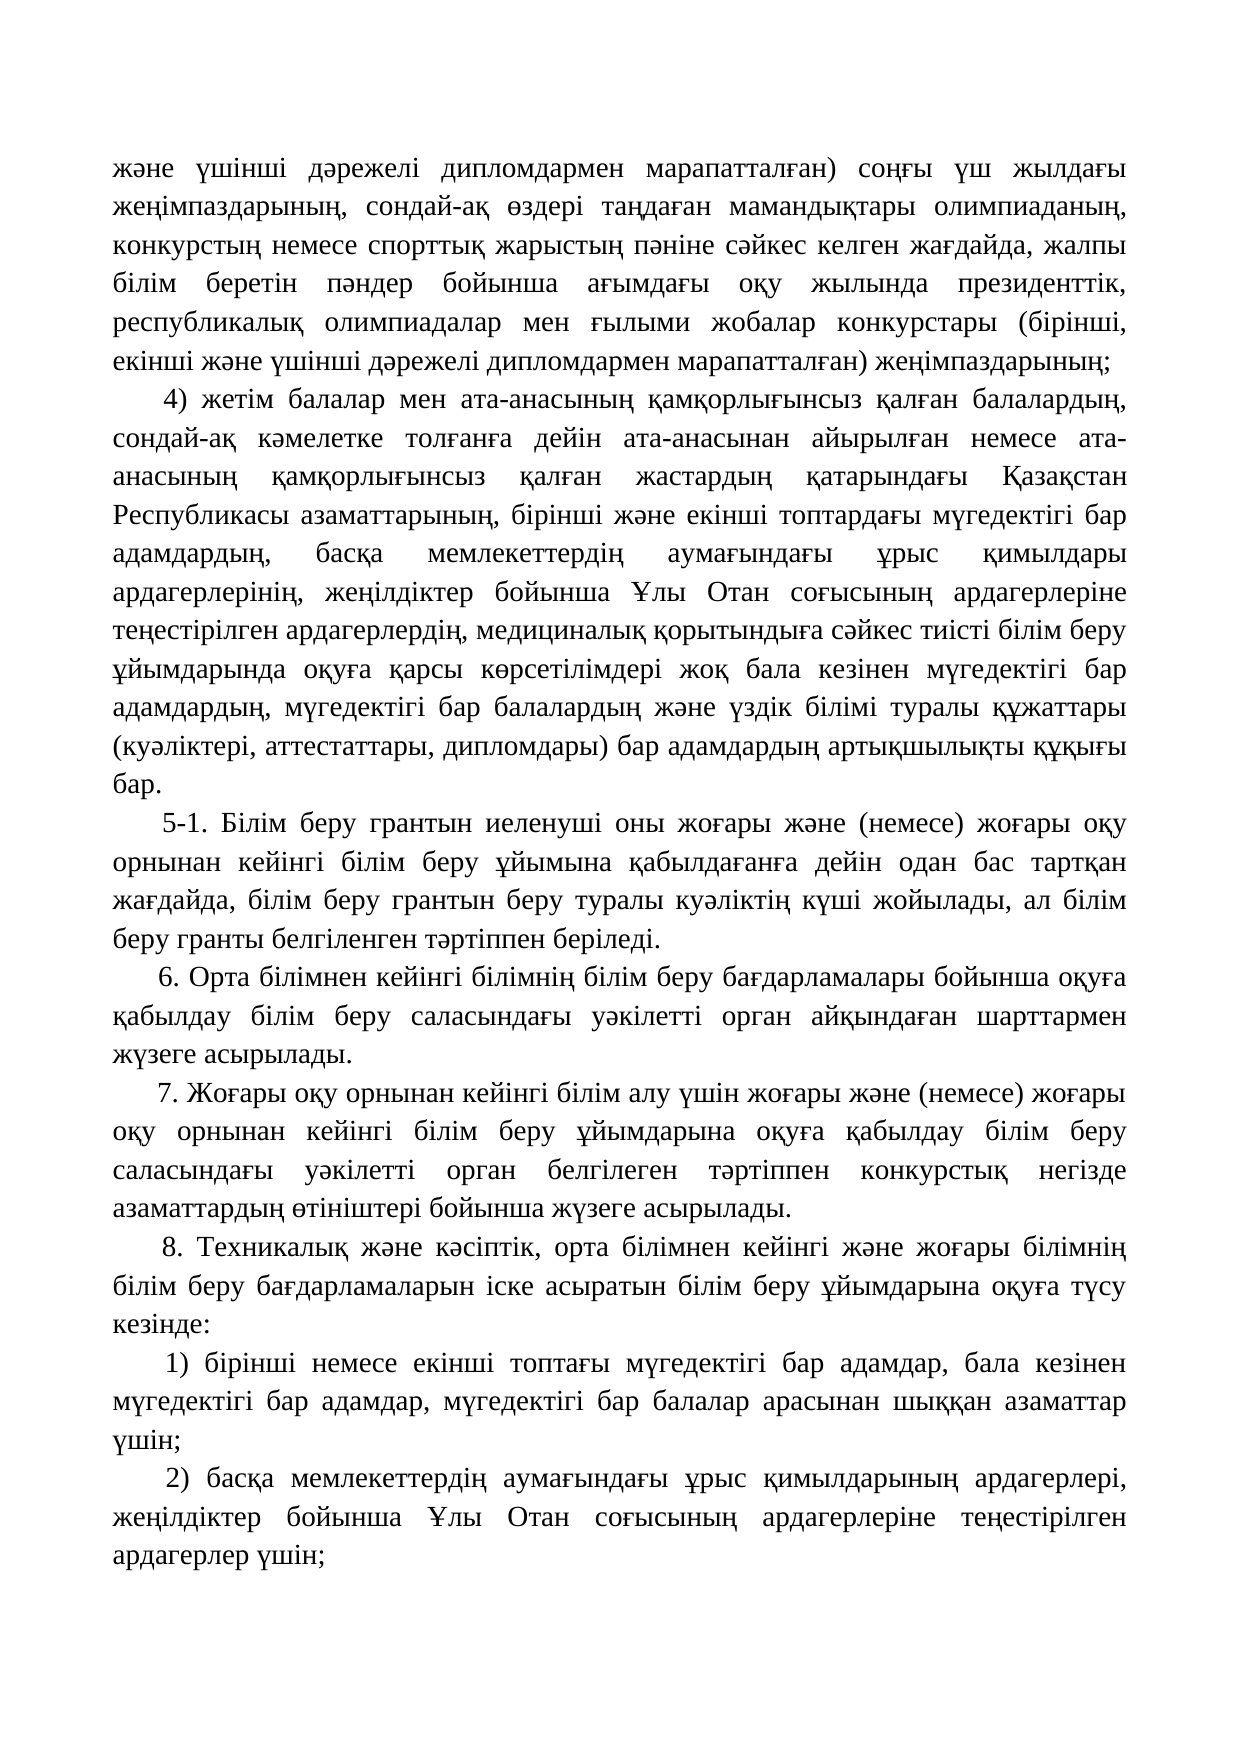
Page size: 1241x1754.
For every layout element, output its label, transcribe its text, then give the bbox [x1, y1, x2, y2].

text 4) жетiм балалар мен ата-анасының қамқорлығынсыз қалған балалардың, сондай-ақ кәмелетке толғанға дейін ата-анасынан айырылған немесе ата-анасының қамқорлығынсыз қалған жастардың қатарындағы Қазақстан Республикасы азаматтарының, бірінші және екінші топтардағы мүгедектігі бар адамдардың, басқа мемлекеттердiң аумағындағы ұрыс қимылдары ардагерлерінің, жеңілдіктер бойынша Ұлы Отан соғысының ардагерлеріне теңестірілген ардагерлердің, медициналық қорытындыға сәйкес тиісті білім беру ұйымдарында оқуға қарсы көрсетілімдері жоқ бала кезінен мүгедектігі бар адамдардың, мүгедектігі бар балалардың және үздік білімі туралы құжаттары (куәліктері, аттестаттары, дипломдары) бар адамдардың артықшылықты құқығы бар. [112, 381, 1128, 800]
text 6. Орта білімнен кейінгі білімнің білім беру бағдарламалары бойынша оқуға қабылдау білім беру саласындағы уәкілетті орган айқындаған шарттармен жүзеге асырылады. [112, 959, 1128, 1070]
text 8. Техникалық және кәсіптік, орта білімнен кейінгі және жоғары білімнің білім беру бағдарламаларын іске асыратын білім беру ұйымдарына оқуға түсу кезінде: [112, 1229, 1128, 1340]
text 1) бірінші немесе екінші топтағы мүгедектігі бар адамдар, бала кезінен мүгедектігі бар адамдар, мүгедектігі бар балалар арасынан шыққан азаматтар үшін; [112, 1345, 1128, 1455]
text 5-1. Білім беру грантын иеленуші оны жоғары және (немесе) жоғары оқу орнынан кейінгі білім беру ұйымына қабылдағанға дейін одан бас тартқан жағдайда, білім беру грантын беру туралы куәліктің күші жойылады, ал білім беру гранты белгіленген тәртіппен беріледі. [112, 805, 1128, 954]
text 2) басқа мемлекеттердiң аумағындағы ұрыс қимылдарының ардагерлері, жеңілдіктер бойынша Ұлы Отан соғысының ардагерлеріне теңестірілген ардагерлер үшін; [112, 1460, 1128, 1571]
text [112, 150, 1128, 376]
text 7. Жоғары оқу орнынан кейінгі білім алу үшін жоғары және (немесе) жоғары оқу орнынан кейінгі білім беру ұйымдарына оқуға қабылдау білім беру саласындағы уәкілетті орган белгілеген тәртіппен конкурстық негізде азаматтардың өтініштері бойынша жүзеге асырылады. [112, 1075, 1128, 1224]
